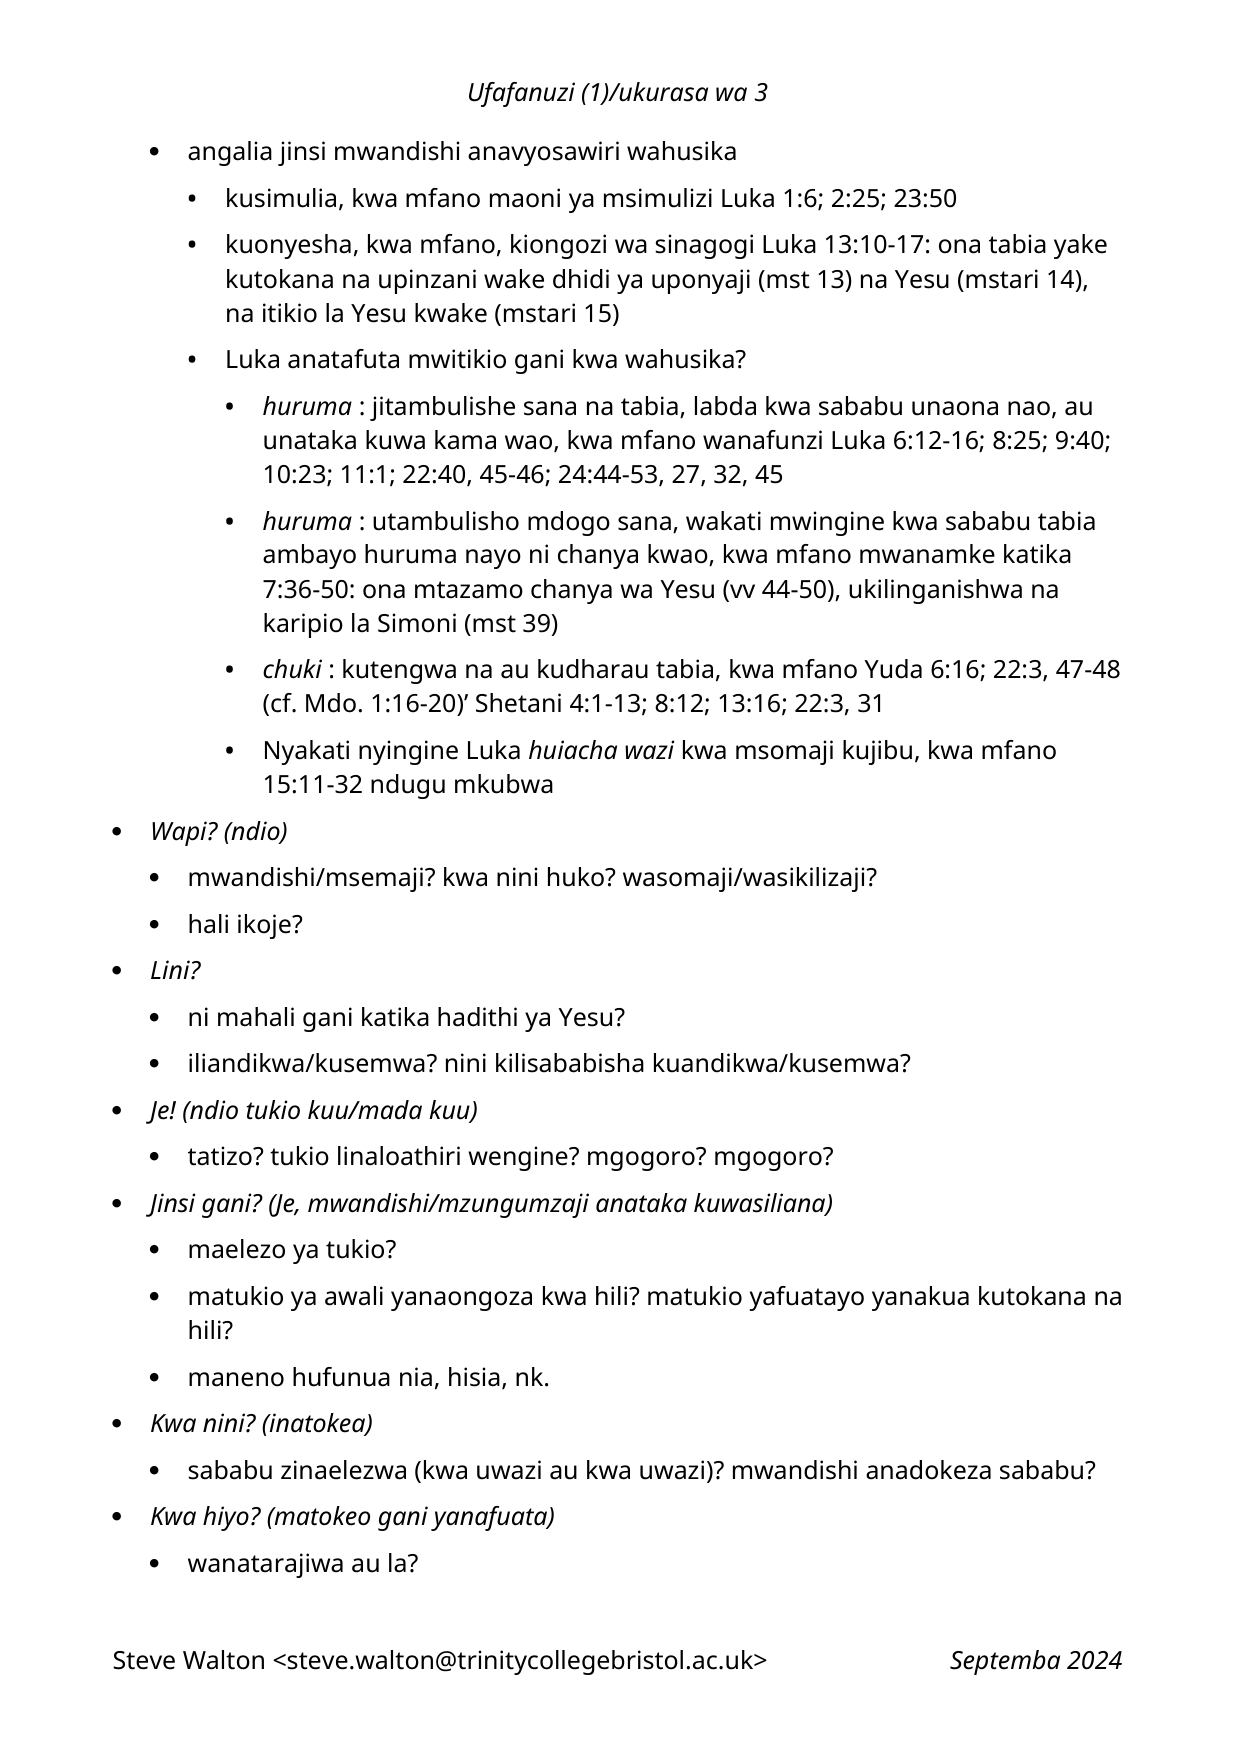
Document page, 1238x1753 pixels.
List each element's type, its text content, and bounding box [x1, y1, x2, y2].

subtitle Kwa hiyo? (matokeo gani yanafuata) [112, 1499, 1125, 1533]
subtitle Luka anatafuta mwitikio gani kwa wahusika? [187, 342, 1125, 376]
subtitle Wapi? (ndio) [112, 813, 1125, 847]
subtitle hali ikoje? [150, 906, 1125, 940]
subtitle wanatarajiwa au la? [150, 1546, 1125, 1580]
subtitle Lini? [112, 953, 1125, 987]
subtitle tatizo? tukio linaloathiri wengine? mgogoro? mgogoro? [150, 1139, 1125, 1173]
subtitle mwandishi/msemaji? kwa nini huko? wasomaji/wasikilizaji? [150, 860, 1125, 894]
subtitle maneno hufunua nia, hisia, nk. [150, 1359, 1125, 1393]
subtitle maelezo ya tukio? [150, 1232, 1125, 1266]
subtitle sababu zinaelezwa (kwa uwazi au kwa uwazi)? mwandishi anadokeza sababu? [150, 1452, 1125, 1487]
subtitle chuki : kutengwa na au kudharau tabia, kwa mfano Yuda 6:16; 22:3, 47-48 (cf. Mdo. 1:16-20)’ Shetani 4:1-13; 8:12; 13:16; 22:3, 31 [225, 652, 1125, 720]
subtitle Kwa nini? (inatokea) [112, 1406, 1125, 1440]
subtitle angalia jinsi mwandishi anavyosawiri wahusika [150, 134, 1125, 168]
subtitle kuonyesha, kwa mfano, kiongozi wa sinagogi Luka 13:10-17: ona tabia yake kutokana na upinzani wake dhidi ya uponyaji (mst 13) na Yesu (mstari 14), na itikio la Yesu kwake (mstari 15) [187, 227, 1125, 329]
subtitle ni mahali gani katika hadithi ya Yesu? [150, 999, 1125, 1033]
subtitle iliandikwa/kusemwa? nini kilisababisha kuandikwa/kusemwa? [150, 1046, 1125, 1080]
subtitle Nyakati nyingine Luka huiacha wazi kwa msomaji kujibu, kwa mfano 15:11-32 ndugu mkubwa [225, 732, 1125, 801]
subtitle huruma : utambulisho mdogo sana, wakati mwingine kwa sababu tabia ambayo huruma nayo ni chanya kwao, kwa mfano mwanamke katika 7:36-50: ona mtazamo chanya wa Yesu (vv 44-50), ukilinganishwa na karipio la Simoni (mst 39) [225, 503, 1125, 639]
subtitle kusimulia, kwa mfano maoni ya msimulizi Luka 1:6; 2:25; 23:50 [187, 181, 1125, 215]
subtitle huruma : jitambulishe sana na tabia, labda kwa sababu unaona nao, au unataka kuwa kama wao, kwa mfano wanafunzi Luka 6:12-16; 8:25; 9:40; 10:23; 11:1; 22:40, 45-46; 24:44-53, 27, 32, 45 [225, 388, 1125, 491]
subtitle matukio ya awali yanaongoza kwa hili? matukio yafuatayo yanakua kutokana na hili? [150, 1279, 1125, 1347]
subtitle Je! (ndio tukio kuu/mada kuu) [112, 1092, 1125, 1127]
subtitle Jinsi gani? (Je, mwandishi/mzungumzaji anataka kuwasiliana) [112, 1186, 1125, 1220]
